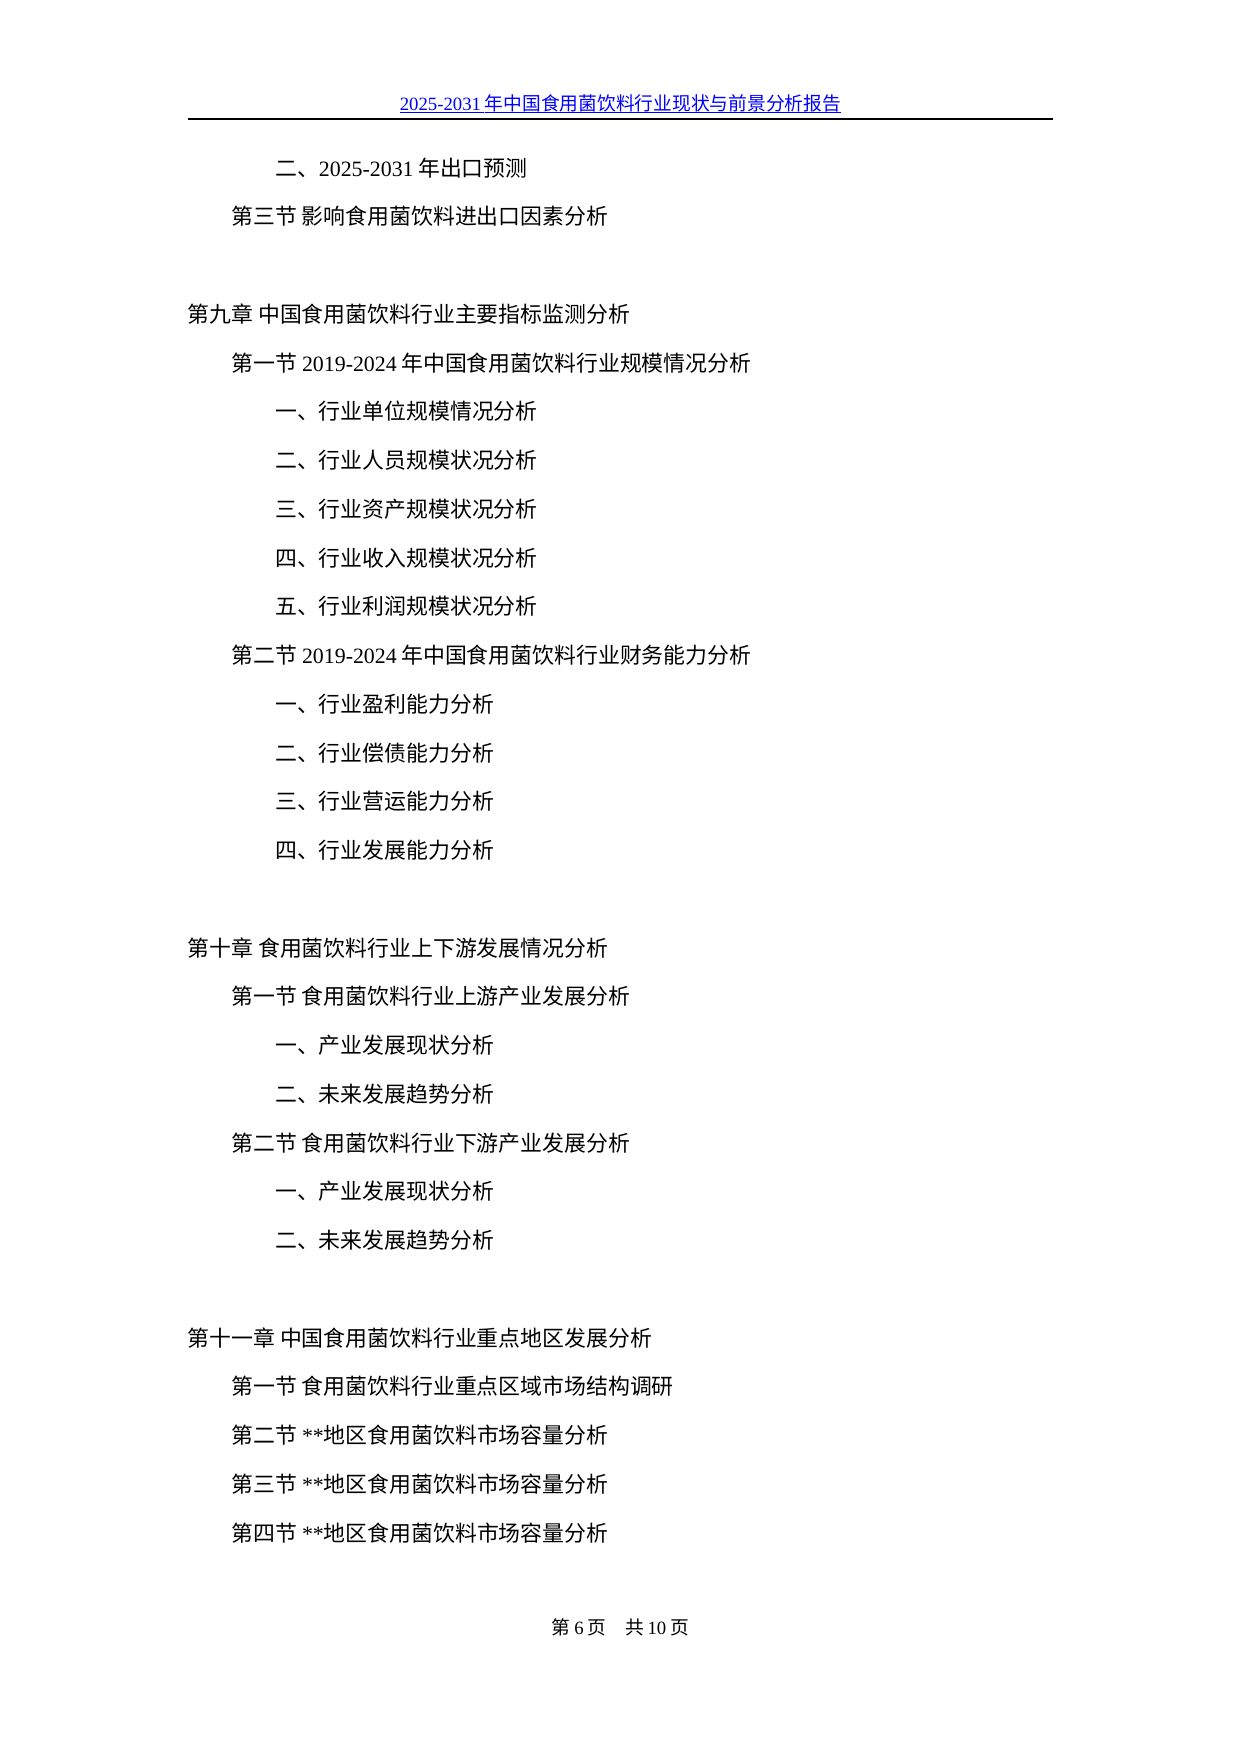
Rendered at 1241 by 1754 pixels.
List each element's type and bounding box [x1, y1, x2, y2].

text [187, 150, 1053, 1548]
